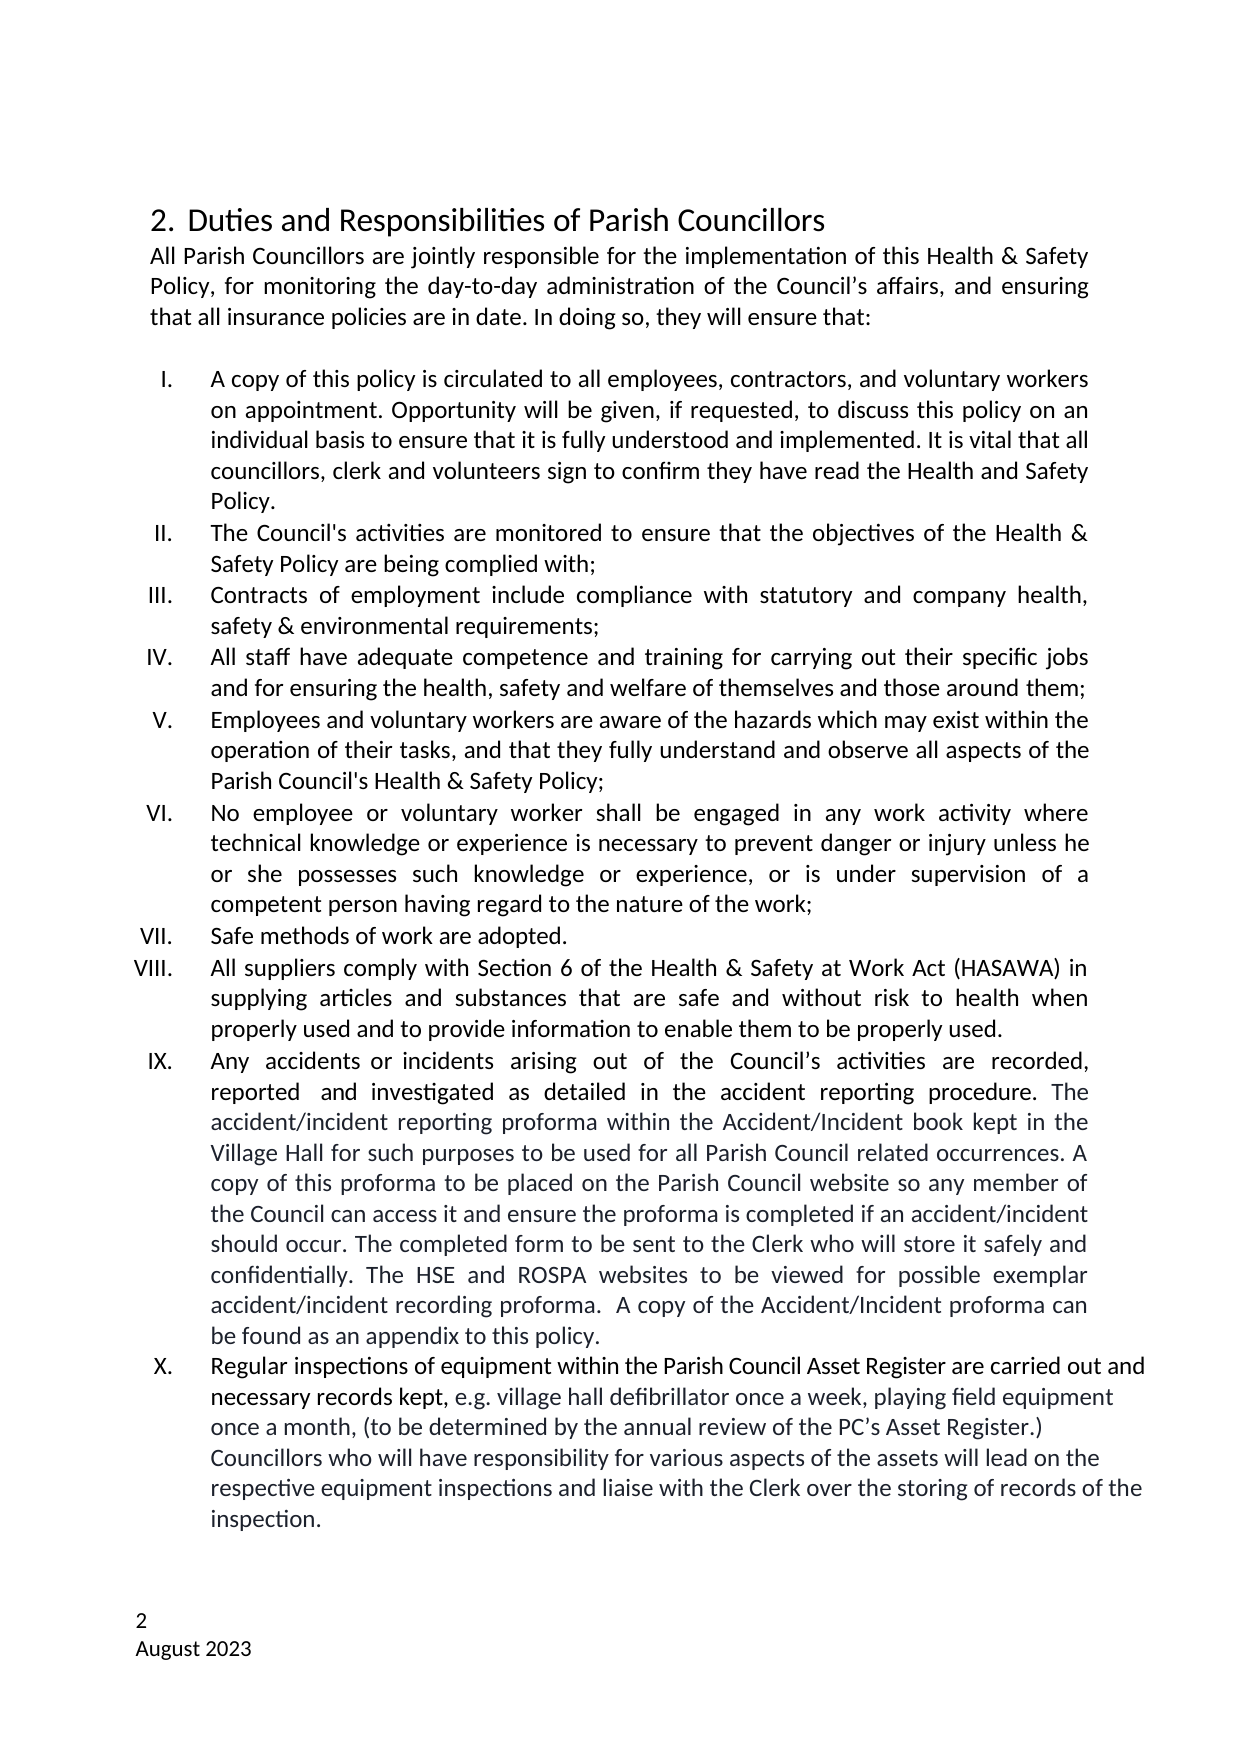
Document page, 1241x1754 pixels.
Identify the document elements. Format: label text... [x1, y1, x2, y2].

list No employee or voluntary worker shall be engaged in any work activity where technical knowledge or experience is necessary to prevent danger or injury unless he or she possesses such knowledge or experience, or is under supervision of a competent person having regard to the nature of the work; [173, 797, 1090, 919]
list All suppliers comply with Section 6 of the Health & Safety at Work Act (HASAWA) in supplying articles and substances that are safe and without risk to health when properly used and to provide information to enable them to be properly used. [173, 952, 1090, 1044]
list Regular inspections of equipment within the Parish Council Asset Register are carried out and necessary records kept, e.g. village hall defibrillator once a week, playing field equipment once a month, (to be determined by the annual review of the PC’s Asset Register.) Councillors who will have responsibility for various aspects of the assets will lead on the respective equipment inspections and liaise with the Clerk over the storing of records of the inspection. [173, 1350, 1146, 1533]
list A copy of this policy is circulated to all employees, contractors, and voluntary workers on appointment. Opportunity will be given, if requested, to discuss this policy on an individual basis to ensure that it is fully understood and implemented. It is vital that all councillors, clerk and volunteers sign to confirm they have read the Health and Safety Policy. [173, 363, 1090, 516]
list Safe methods of work are adopted. [173, 920, 1146, 951]
list Any accidents or incidents arising out of the Council’s activities are recorded, reported and investigated as detailed in the accident reporting procedure. The accident/incident reporting proforma within the Accident/Incident book kept in the Village Hall for such purposes to be used for all Parish Council related occurrences. A copy of this proforma to be placed on the Parish Council website so any member of the Council can access it and ensure the proforma is completed if an accident/incident should occur. The completed form to be sent to the Clerk who will store it safely and confidentially. The HSE and ROSPA websites to be viewed for possible exemplar accident/incident recording proforma. A copy of the Accident/Incident proforma can be found as an appendix to this policy. [173, 1045, 1090, 1350]
list All staff have adequate competence and training for carrying out their specific jobs and for ensuring the health, safety and welfare of themselves and those around them; [173, 642, 1090, 703]
subtitle Duties and Responsibilities of Parish Councillors [150, 199, 1146, 240]
text All Parish Councillors are jointly responsible for the implementation of this Health & Safety Policy, for monitoring the day-to-day administration of the Council’s affairs, and ensuring that all insurance policies are in date. In doing so, they will ensure that: [150, 240, 1090, 332]
list The Council's activities are monitored to ensure that the objectives of the Health & Safety Policy are being complied with; [173, 517, 1090, 578]
list Contracts of employment include compliance with statutory and company health, safety & environmental requirements; [173, 580, 1090, 641]
list Employees and voluntary workers are aware of the hazards which may exist within the operation of their tasks, and that they fully understand and observe all aspects of the Parish Council's Health & Safety Policy; [173, 704, 1090, 795]
